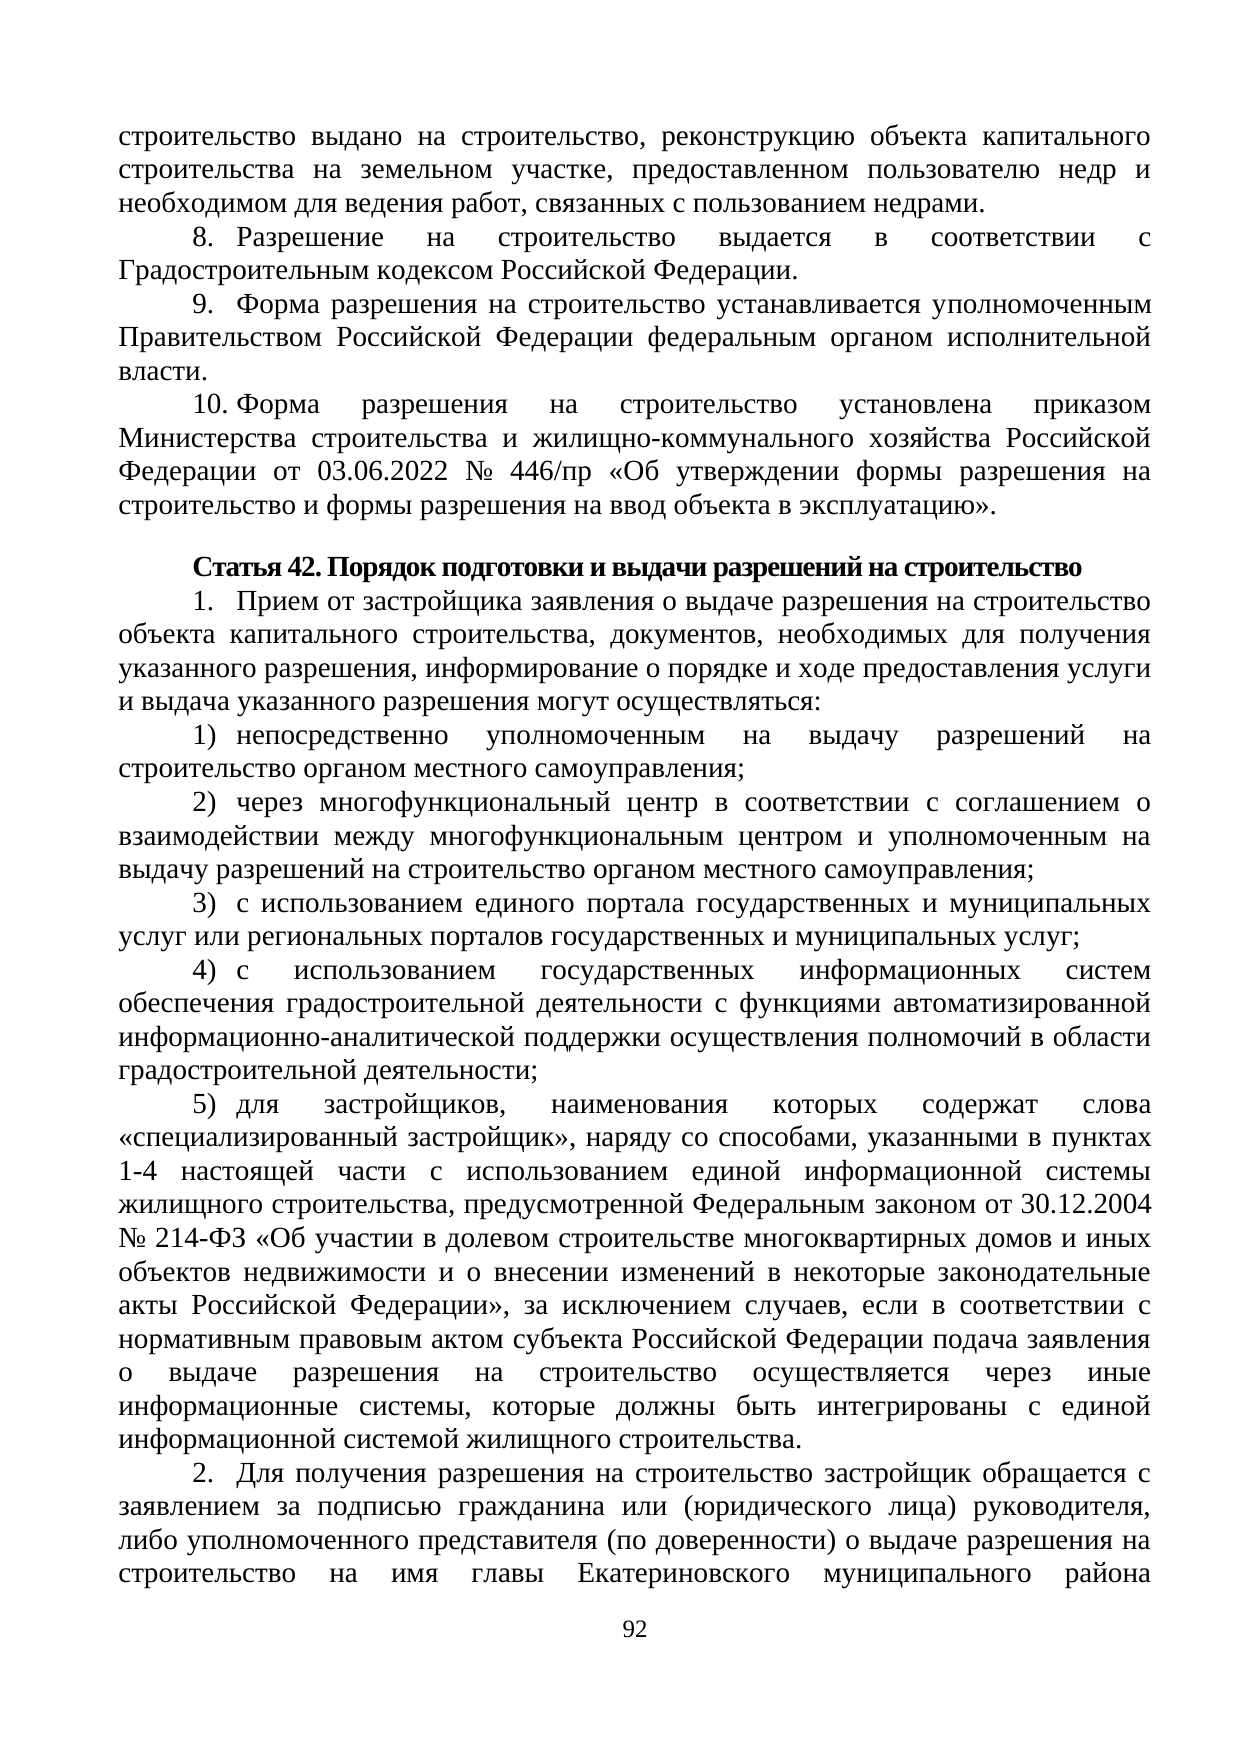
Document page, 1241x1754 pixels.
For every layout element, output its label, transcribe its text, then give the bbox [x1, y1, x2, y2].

list Форма разрешения на строительство установлена приказом Министерства строительства и жилищно-коммунального хозяйства Российской Федерации от 03.06.2022 № 446/пр «Об утверждении формы разрешения на строительство и формы разрешения на ввод объекта в эксплуатацию». [118, 386, 1152, 521]
list Разрешение на строительство выдается в соответствии с Градостроительным кодексом Российской Федерации. [118, 219, 1152, 286]
list с использованием государственных информационных систем обеспечения градостроительной деятельности с функциями автоматизированной информационно-аналитической поддержки осуществления полномочий в области градостроительной деятельности; [118, 952, 1152, 1086]
list с использованием единого портала государственных и муниципальных услуг или региональных порталов государственных и муниципальных услуг; [118, 885, 1152, 952]
text Статья 42. Порядок подготовки и выдачи разрешений на строительство [118, 549, 1152, 583]
list для застройщиков, наименования которых содержат слова «специализированный застройщик», наряду со способами, указанными в пунктах 1-4 настоящей части с использованием единой информационной системы жилищного строительства, предусмотренной Федеральным законом от 30.12.2004 № 214-ФЗ «Об участии в долевом строительстве многоквартирных домов и иных объектов недвижимости и о внесении изменений в некоторые законодательные акты Российской Федерации», за исключением случаев, если в соответствии с нормативным правовым актом субъекта Российской Федерации подача заявления о выдаче разрешения на строительство осуществляется через иные информационные системы, которые должны быть интегрированы с единой информационной системой жилищного строительства. [118, 1086, 1152, 1455]
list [118, 118, 1152, 219]
list Прием от застройщика заявления о выдаче разрешения на строительство объекта капитального строительства, документов, необходимых для получения указанного разрешения, информирование о порядке и ходе предоставления услуги и выдача указанного разрешения могут осуществляться: [118, 583, 1152, 717]
list через многофункциональный центр в соответствии с соглашением о взаимодействии между многофункциональным центром и уполномоченным на выдачу разрешений на строительство органом местного самоуправления; [118, 784, 1152, 885]
list Форма разрешения на строительство устанавливается уполномоченным Правительством Российской Федерации федеральным органом исполнительной власти. [118, 286, 1152, 386]
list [118, 1455, 1152, 1589]
list непосредственно уполномоченным на выдачу разрешений на строительство органом местного самоуправления; [118, 717, 1152, 784]
